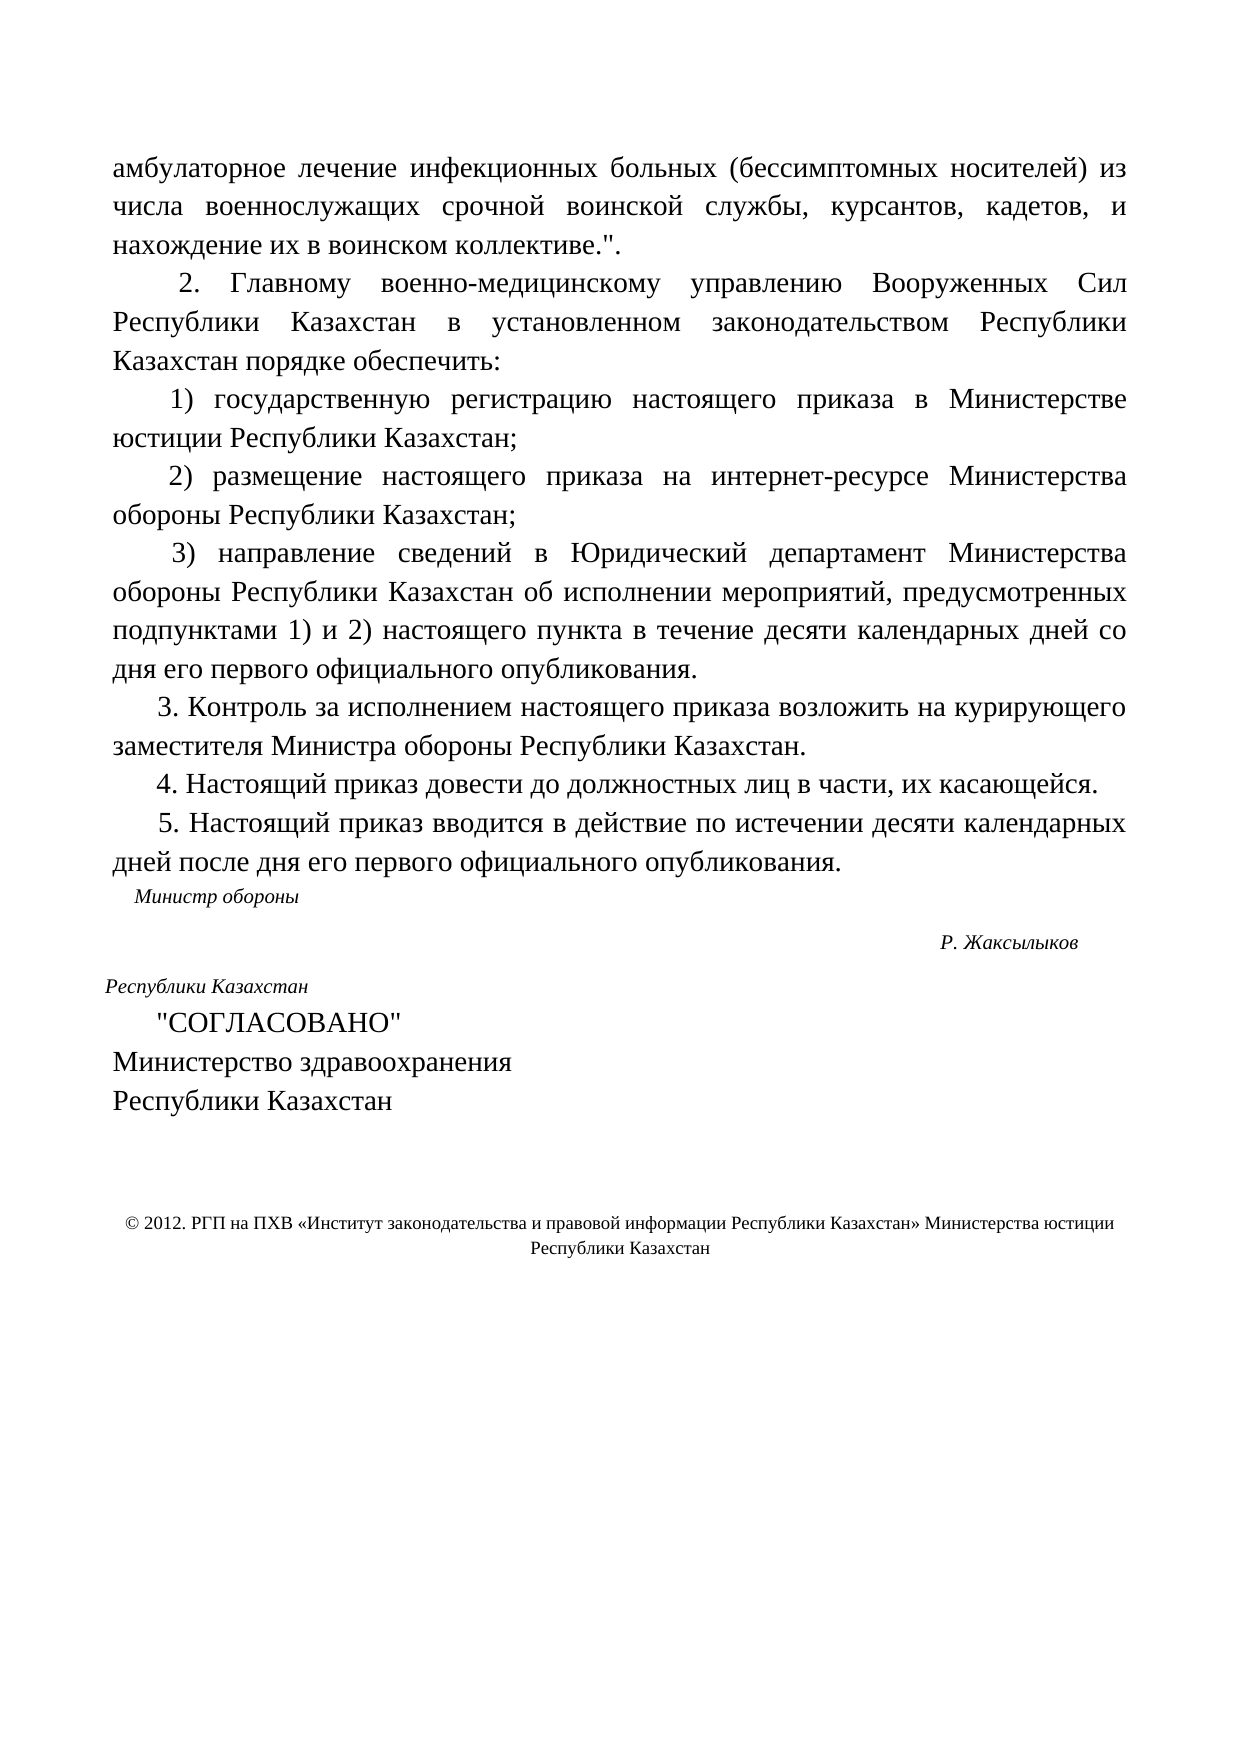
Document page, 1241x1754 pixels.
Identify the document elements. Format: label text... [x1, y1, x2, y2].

text 2) размещение настоящего приказа на интернет-ресурсе Министерства обороны Республики Казахстан; [112, 458, 1128, 530]
table_header Министр обороны Республики Казахстан [101, 882, 939, 1006]
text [112, 150, 1128, 261]
table_header Р. Жаксылыков [939, 882, 1240, 1006]
text "СОГЛАСОВАНО" [112, 1006, 1128, 1039]
text 5. Настоящий приказ вводится в действие по истечении десяти календарных дней после дня его первого официального опубликования. [112, 805, 1128, 877]
text 3. Контроль за исполнением настоящего приказа возложить на курирующего заместителя Министра обороны Республики Казахстан. [112, 689, 1128, 762]
text 1) государственную регистрацию настоящего приказа в Министерстве юстиции Республики Казахстан; [112, 381, 1128, 453]
text © 2012. РГП на ПХВ «Институт законодательства и правовой информации Республики Казахстан» Министерства юстиции Республики Казахстан [112, 1212, 1128, 1258]
text Республики Казахстан [112, 1083, 1128, 1116]
text 3) направление сведений в Юридический департамент Министерства обороны Республики Казахстан об исполнении мероприятий, предусмотренных подпунктами 1) и 2) настоящего пункта в течение десяти календарных дней со дня его первого официального опубликования. [112, 535, 1128, 684]
text Министерство здравоохранения [112, 1044, 1128, 1078]
text 2. Главному военно-медицинскому управлению Вооруженных Сил Республики Казахстан в установленном законодательством Республики Казахстан порядке обеспечить: [112, 266, 1128, 376]
text 4. Настоящий приказ довести до должностных лиц в части, их касающейся. [112, 767, 1128, 800]
